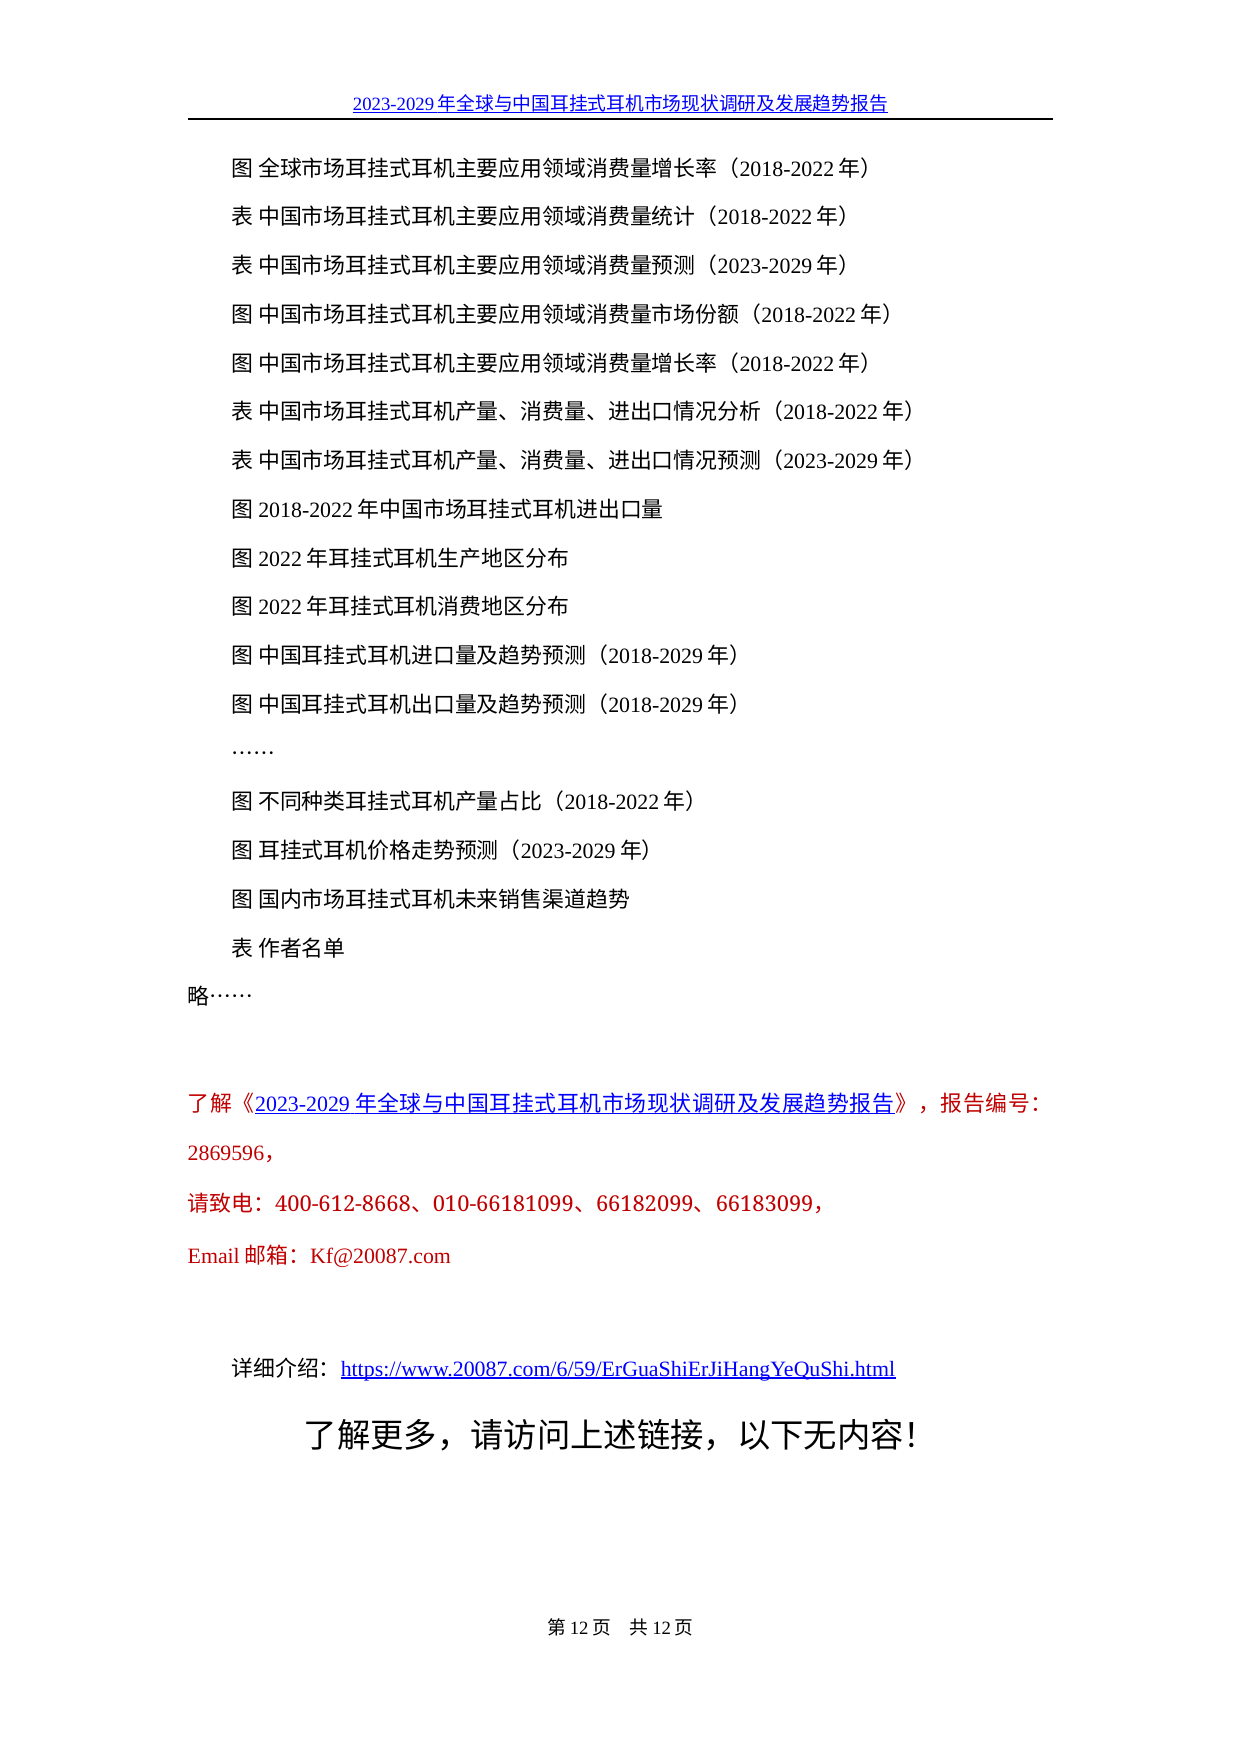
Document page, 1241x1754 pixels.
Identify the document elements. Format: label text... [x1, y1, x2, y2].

text Email邮箱：Kf@20087.com [187, 1237, 1053, 1270]
title 了解更多，请访问上述链接，以下无内容！ [187, 1400, 1053, 1465]
text 了解《2023-2029年全球与中国耳挂式耳机市场现状调研及发展趋势报告》，报告编号：2869596， [187, 1085, 1053, 1167]
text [187, 150, 1053, 1011]
text 详细介绍：https://www.20087.com/6/59/ErGuaShiErJiHangYeQuShi.html [187, 1350, 1053, 1383]
text 请致电：400-612-8668、010-66181099、66182099、66183099， [187, 1186, 1053, 1218]
